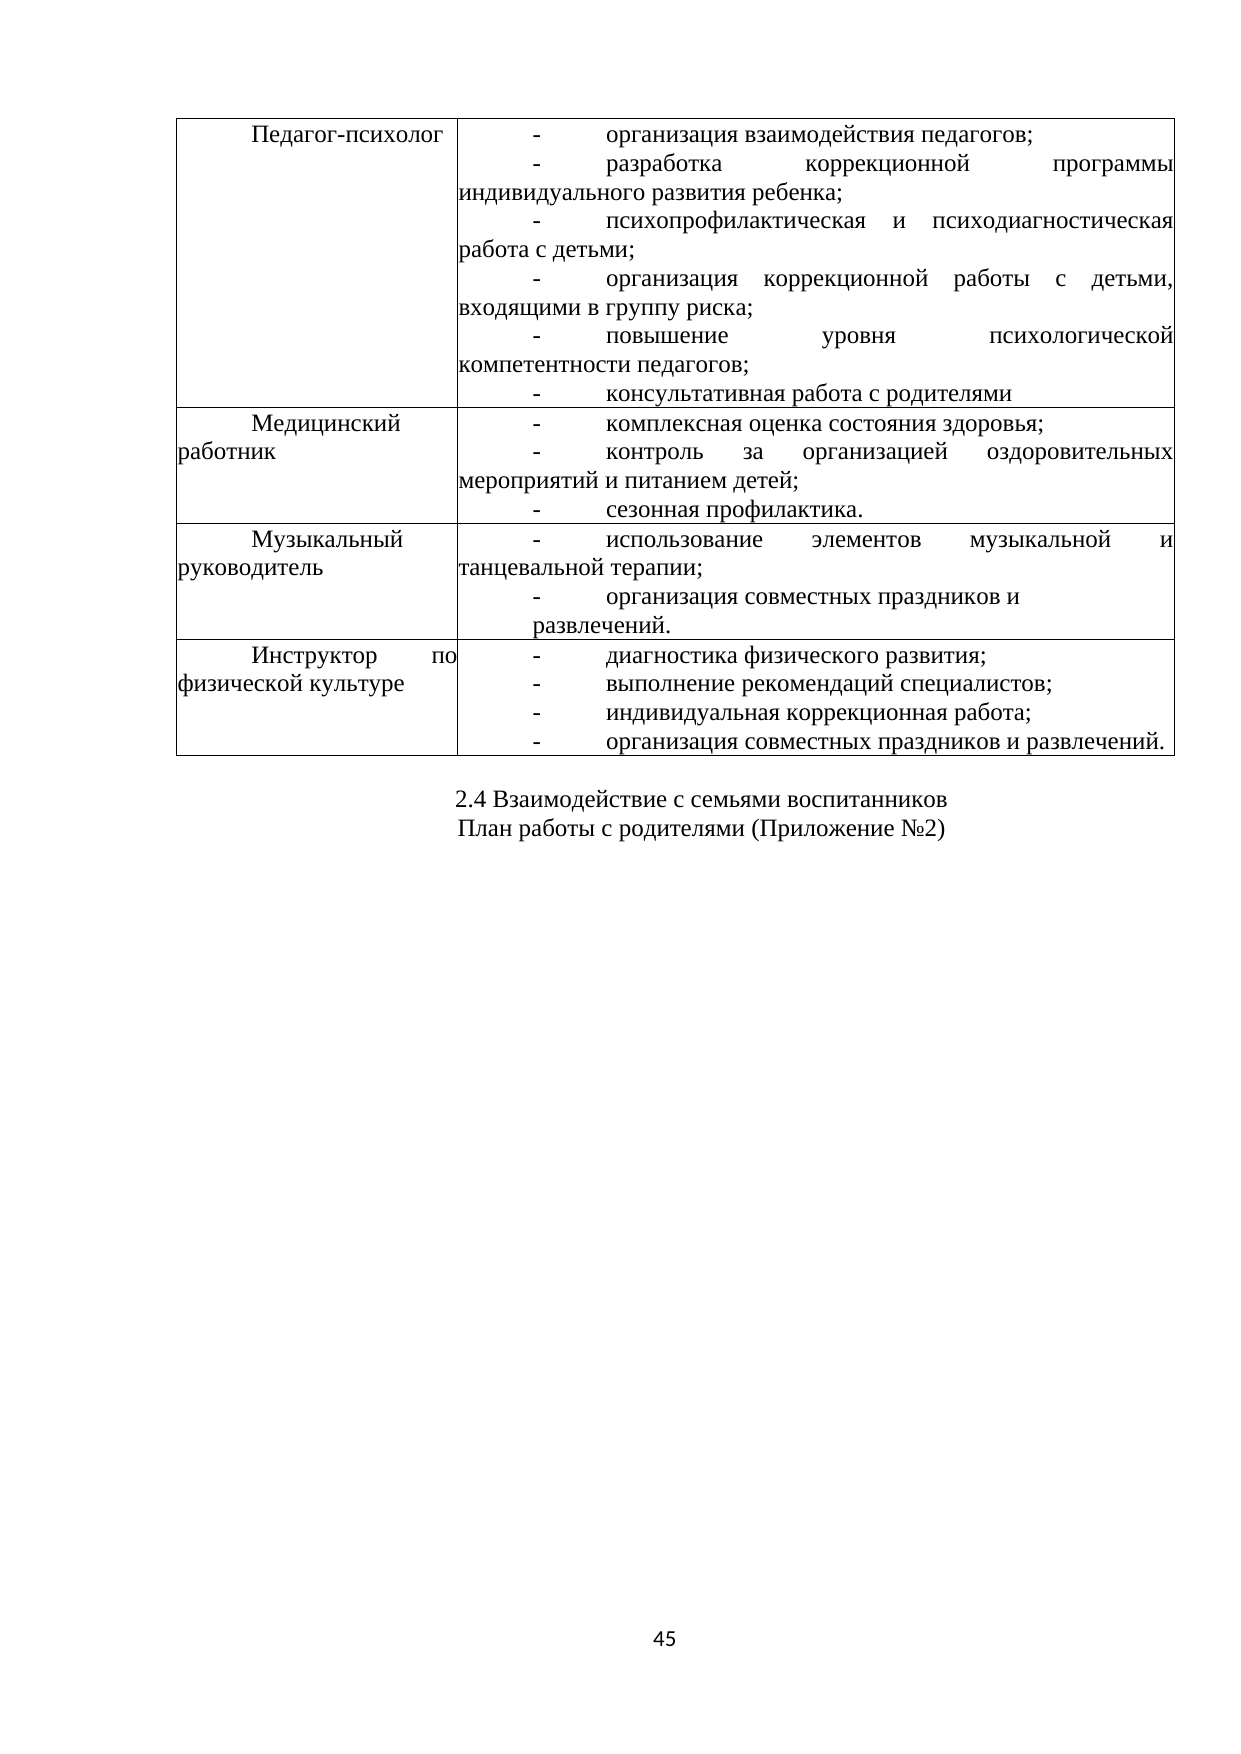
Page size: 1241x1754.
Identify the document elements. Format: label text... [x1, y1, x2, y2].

table_cell Медицинский работник [177, 408, 457, 523]
table_cell использование элементов музыкальной и танцевальной терапии; организация совместных праздников и развлечений. [458, 524, 1174, 639]
text План работы с родителями (Приложение №2) [177, 813, 1152, 842]
table_cell Музыкальный руководитель [177, 524, 457, 639]
table_cell Педагог-психолог [177, 119, 457, 407]
table_cell организация взаимодействия педагогов; разработка коррекционной программы индивидуального развития ребенка; психопрофилактическая и психодиагностическая работа с детьми; организация коррекционной работы с детьми, входящими в группу риска; повышение уровня психологической компетентности педагогов; консультативная работа с родителями [458, 119, 1174, 407]
table_cell диагностика физического развития; выполнение рекомендаций специалистов; индивидуальная коррекционная работа; организация совместных праздников и развлечений. [458, 640, 1174, 755]
table_cell Инструктор по физической культуре [177, 640, 457, 755]
table_cell комплексная оценка состояния здоровья; контроль за организацией оздоровительных мероприятий и питанием детей; сезонная профилактика. [458, 408, 1174, 523]
text 2.4 Взаимодействие с семьями воспитанников [177, 784, 1152, 813]
